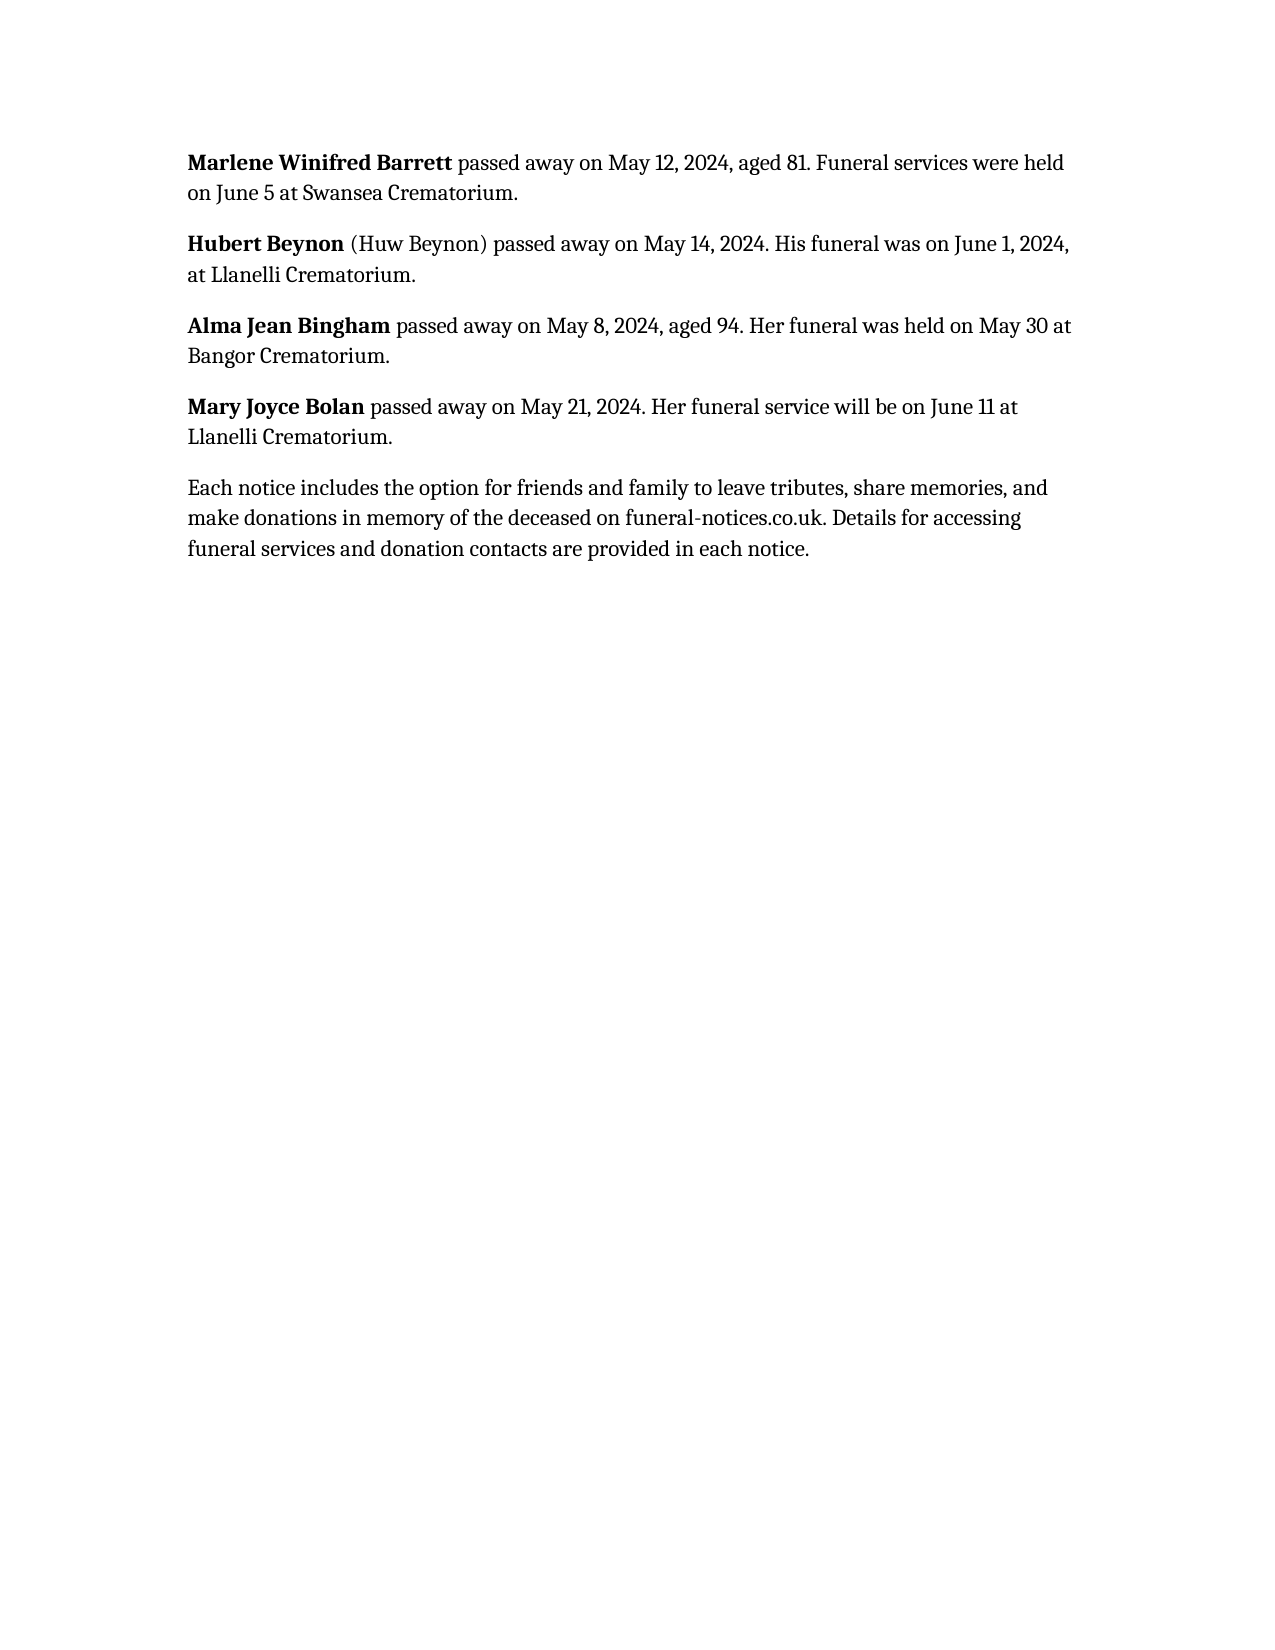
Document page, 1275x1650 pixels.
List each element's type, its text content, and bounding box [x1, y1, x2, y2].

text Mary Joyce Bolan passed away on May 21, 2024. Her funeral service will be on June 11 at Llanelli Crematorium. [187, 394, 1087, 450]
text Each notice includes the option for friends and family to leave tributes, share memories, and make donations in memory of the deceased on funeral-notices.co.uk. Details for accessing funeral services and donation contacts are provided in each notice. [187, 475, 1087, 562]
text Hubert Beynon (Huw Beynon) passed away on May 14, 2024. His funeral was on June 1, 2024, at Llanelli Crematorium. [187, 231, 1087, 288]
text Alma Jean Bingham passed away on May 8, 2024, aged 94. Her funeral was held on May 30 at Bangor Crematorium. [187, 312, 1087, 369]
text Marlene Winifred Barrett passed away on May 12, 2024, aged 81. Funeral services were held on June 5 at Swansea Crematorium. [187, 150, 1087, 207]
